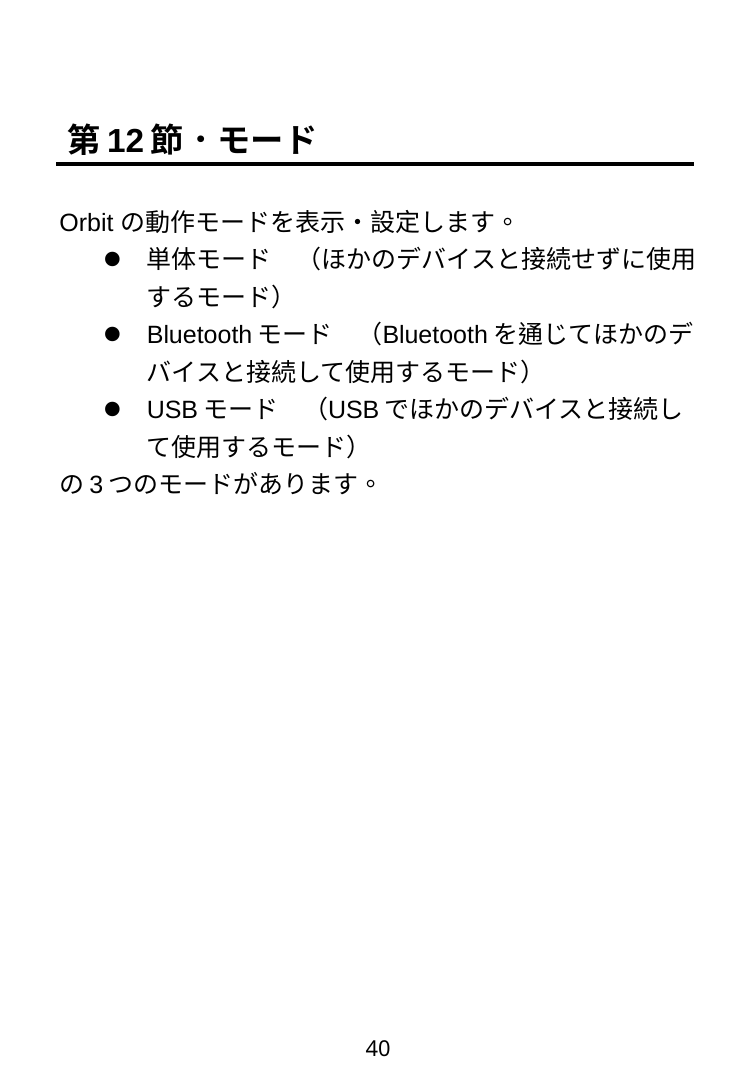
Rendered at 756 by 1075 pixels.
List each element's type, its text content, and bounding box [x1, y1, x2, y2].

list 単体モード （ほかのデバイスと接続せずに使用するモード） [103, 241, 697, 316]
list USBモード （USBでほかのデバイスと接続して使用するモード） [103, 391, 697, 466]
text の3つのモードがあります。 [59, 466, 697, 504]
text Orbit の動作モードを表示・設定します。 [59, 204, 697, 241]
list Bluetoothモード （Bluetoothを通じてほかのデバイスと接続して使用するモード） [103, 316, 697, 391]
table_header 第12節．モード [56, 114, 694, 162]
